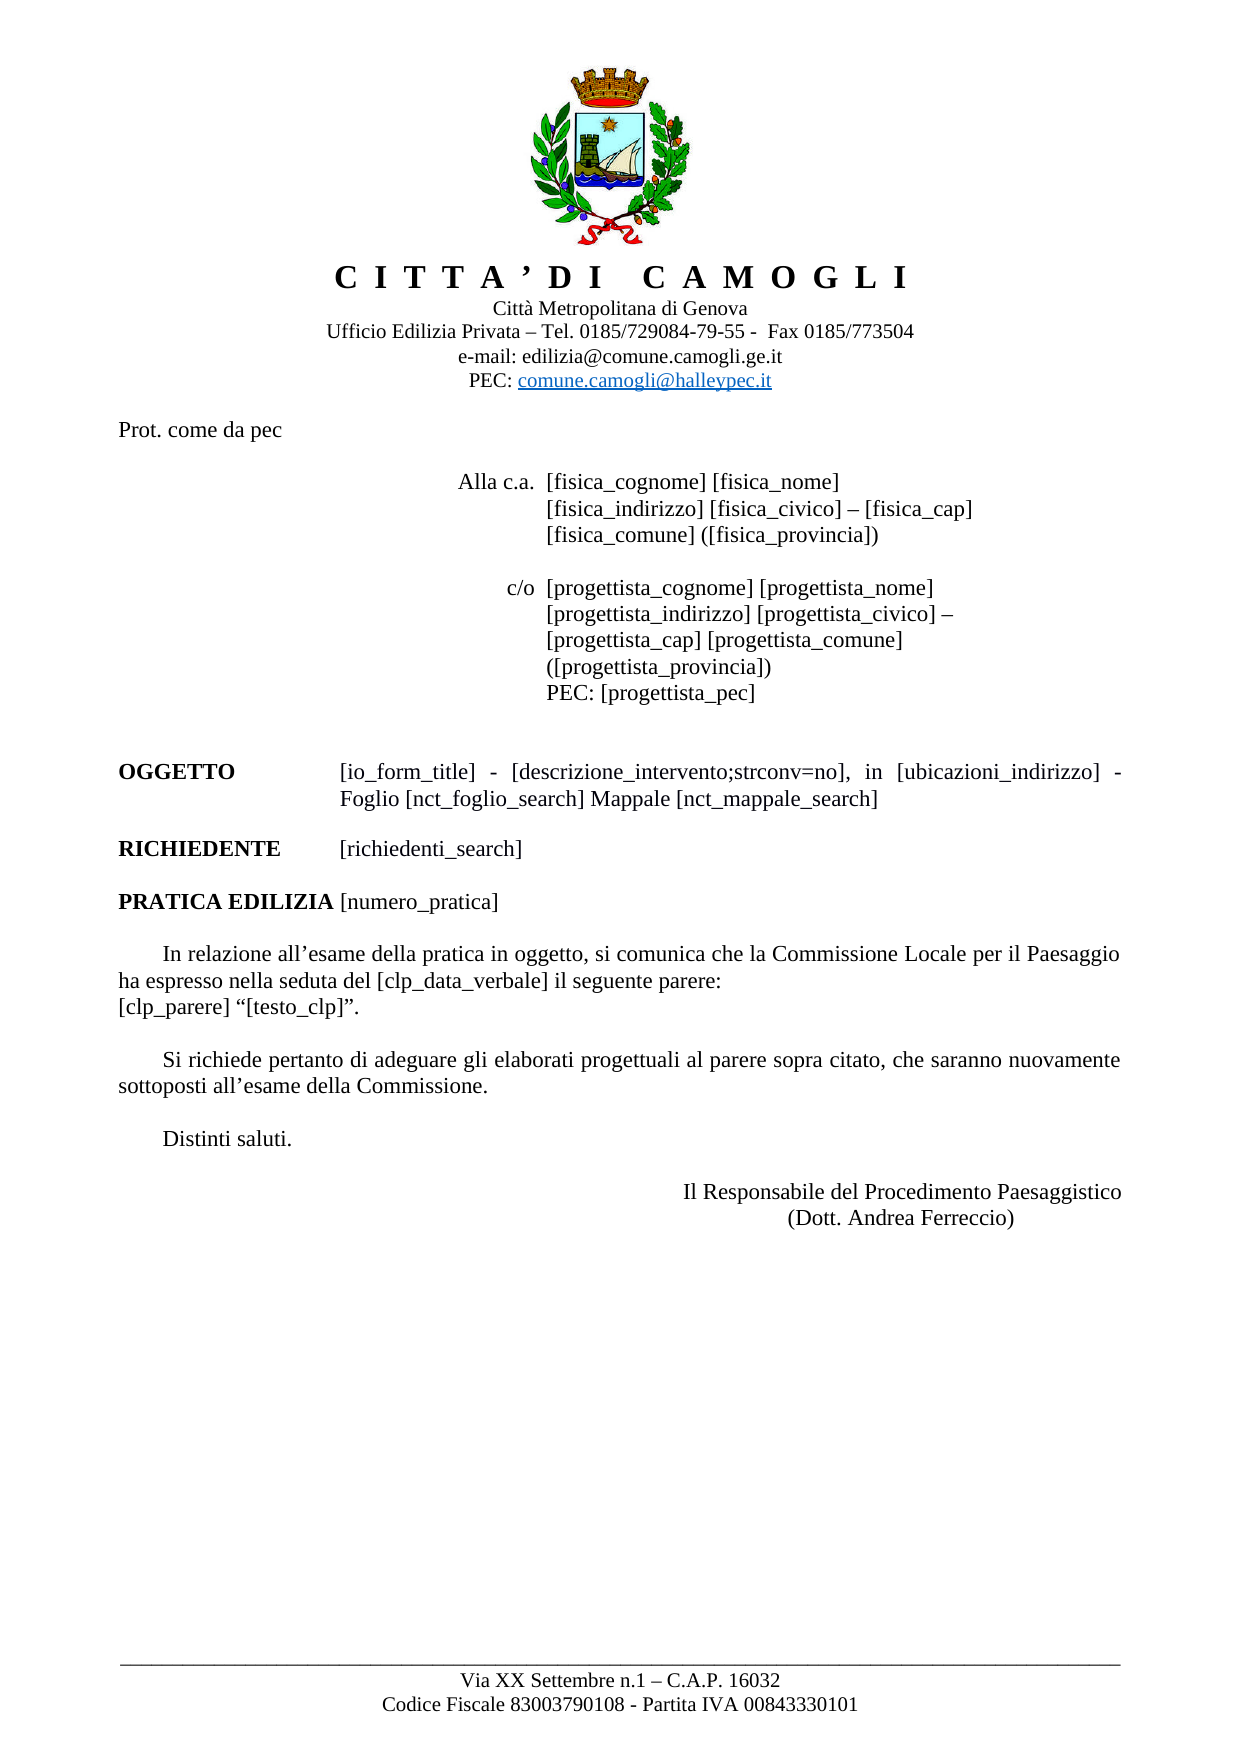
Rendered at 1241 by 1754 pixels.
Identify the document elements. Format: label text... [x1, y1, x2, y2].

text PRATICA EDILIZIA [numero_pratica] [118, 888, 1122, 914]
text RICHIEDENTE [richiedenti_search] [118, 835, 1122, 861]
table_header [fisica_cognome] [fisica_nome] [fisica_indirizzo] [fisica_civico] – [fisica_cap] [fisica_comune] ([fisica_provincia]) [546, 469, 1062, 574]
text OGGETTO [io_form_title] - [descrizione_intervento;strconv=no], in [ubicazioni_indirizzo] - Foglio [nct_foglio_search] Mappale [nct_mappale_search] [118, 758, 1122, 811]
text Il Responsabile del Procedimento Paesaggistico [561, 1178, 1122, 1204]
text (Dott. Andrea Ferreccio) [118, 1204, 1122, 1230]
text Prot. come da pec [118, 416, 1122, 442]
table_cell c/o [118, 574, 546, 706]
text [clp_parere] “[testo_clp]”. [118, 993, 1122, 1019]
table_header Alla c.a. [118, 469, 546, 574]
table_cell [progettista_cognome] [progettista_nome] [progettista_indirizzo] [progettista_civico] – [progettista_cap] [progettista_comune] ([progettista_provincia]) PEC: [progettista_pec] [546, 574, 1062, 706]
text In relazione all’esame della pratica in oggetto, si comunica che la Commissione Locale per il Paesaggio ha espresso nella seduta del [clp_data_verbale] il seguente parere: [118, 941, 1122, 993]
text Si richiede pertanto di adeguare gli elaborati progettuali al parere sopra citato, che saranno nuovamente sottoposti all’esame della Commissione. [118, 1046, 1122, 1099]
text Distinti saluti. [118, 1125, 1122, 1151]
picture [523, 59, 695, 251]
